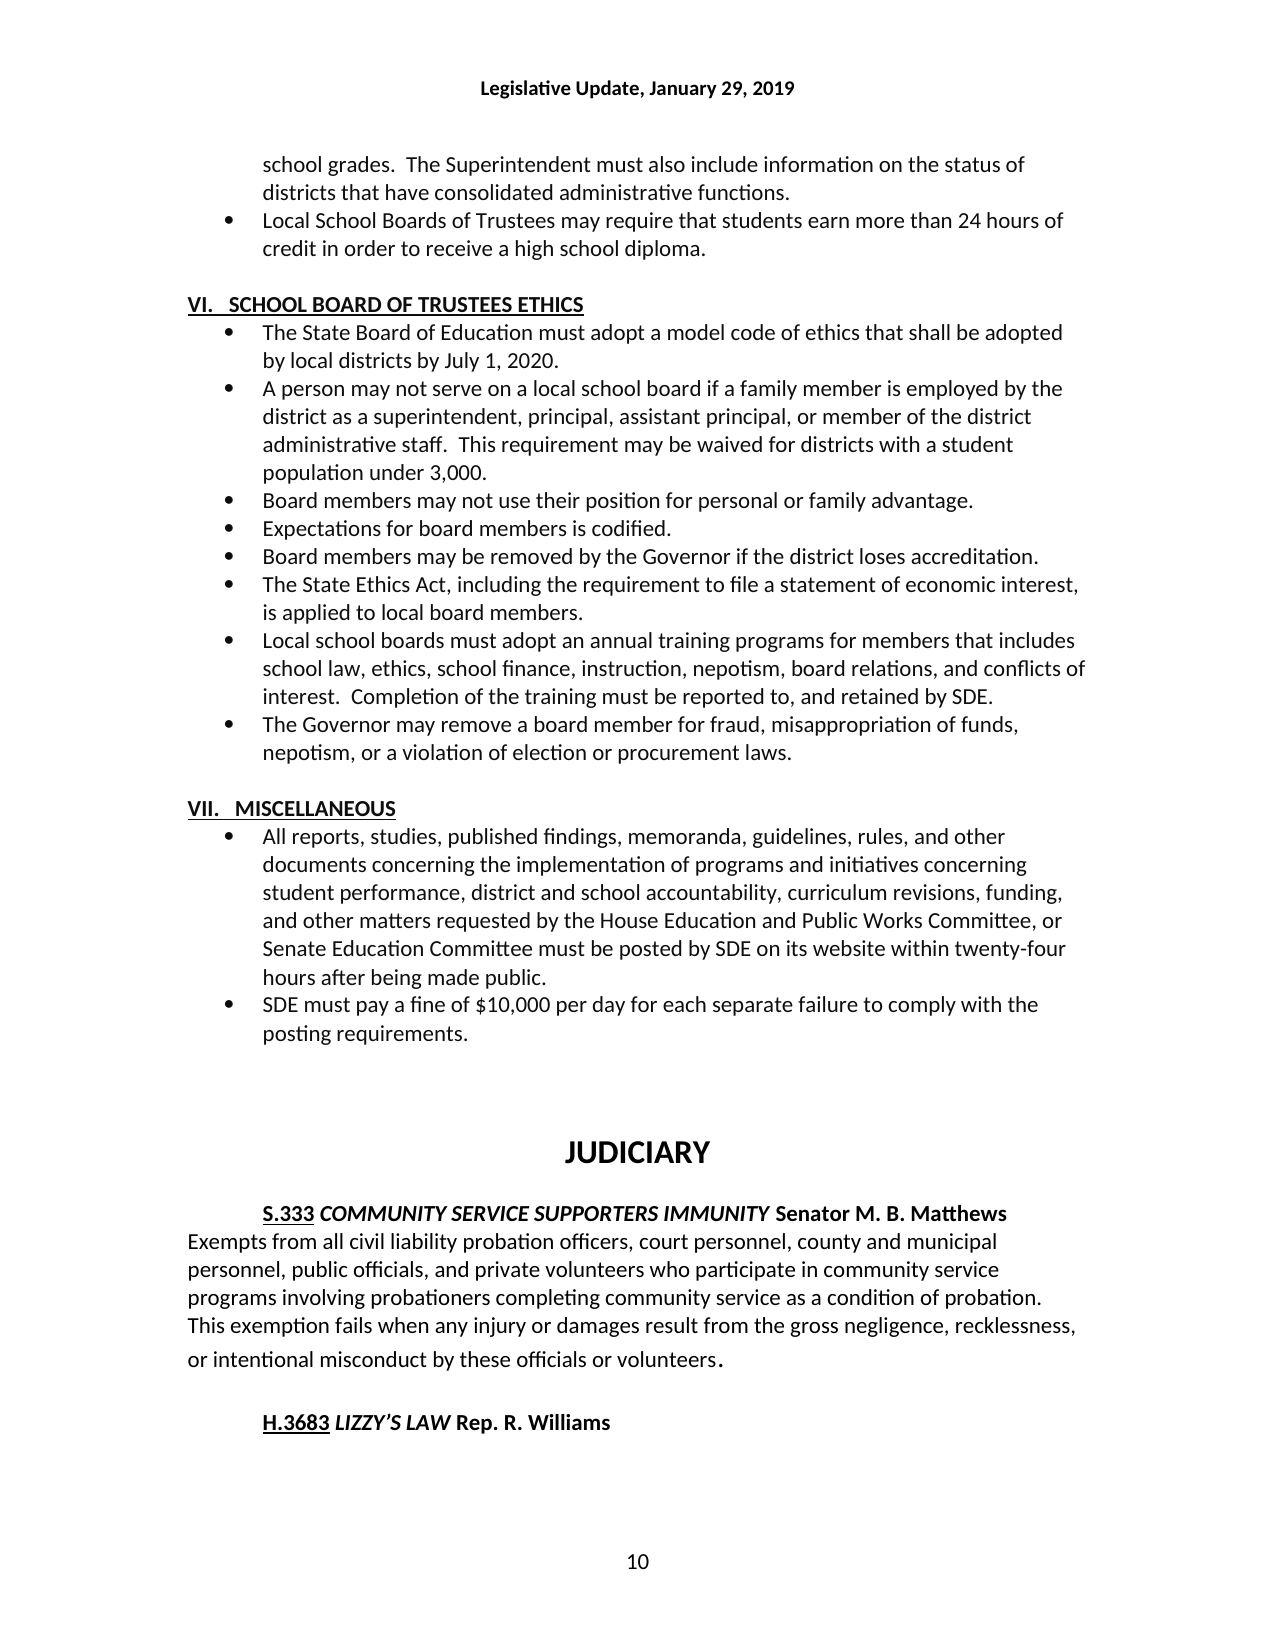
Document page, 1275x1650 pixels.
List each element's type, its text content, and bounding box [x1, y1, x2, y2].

list Local School Boards of Trustees may require that students earn more than 24 hours of credit in order to receive a high school diploma. [225, 206, 1087, 262]
list A person may not serve on a local school board if a family member is employed by the district as a superintendent, principal, assistant principal, or member of the district administrative staff. This requirement may be waived for districts with a student population under 3,000. [225, 374, 1087, 486]
text Exempts from all civil liability probation officers, court personnel, county and municipal personnel, public officials, and private volunteers who participate in community service programs involving probationers completing community service as a condition of probation. This exemption fails when any injury or damages result from the gross negligence, recklessness, or intentional misconduct by these officials or volunteers. [187, 1227, 1087, 1374]
list Board members may not use their position for personal or family advantage. [225, 486, 1087, 514]
list Local school boards must adopt an annual training programs for members that includes school law, ethics, school finance, instruction, nepotism, board relations, and conflicts of interest. Completion of the training must be reported to, and retained by SDE. [225, 626, 1087, 710]
text VII. MISCELLANEOUS [187, 794, 1087, 822]
list SDE must pay a fine of $10,000 per day for each separate failure to comply with the posting requirements. [225, 991, 1087, 1047]
list All reports, studies, published findings, memoranda, guidelines, rules, and other documents concerning the implementation of programs and initiatives concerning student performance, district and school accountability, curriculum revisions, funding, and other matters requested by the House Education and Public Works Committee, or Senate Education Committee must be posted by SDE on its website within twenty-four hours after being made public. [225, 822, 1087, 991]
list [225, 150, 1087, 206]
text H.3683 LIZZY’S LAW Rep. R. Williams [187, 1408, 1087, 1436]
list The State Ethics Act, including the requirement to file a statement of economic interest, is applied to local board members. [225, 570, 1087, 626]
list The State Board of Education must adopt a model code of ethics that shall be adopted by local districts by July 1, 2020. [225, 318, 1087, 374]
text VI. SCHOOL BOARD OF TRUSTEES ETHICS [187, 290, 1087, 318]
list The Governor may remove a board member for fraud, misappropriation of funds, nepotism, or a violation of election or procurement laws. [225, 710, 1087, 766]
list Expectations for board members is codified. [225, 514, 1087, 542]
text S.333 COMMUNITY SERVICE SUPPORTERS IMMUNITY Senator M. B. Matthews [187, 1199, 1087, 1227]
list Board members may be removed by the Governor if the district loses accreditation. [225, 542, 1087, 570]
text JUDICIARY [187, 1131, 1087, 1171]
